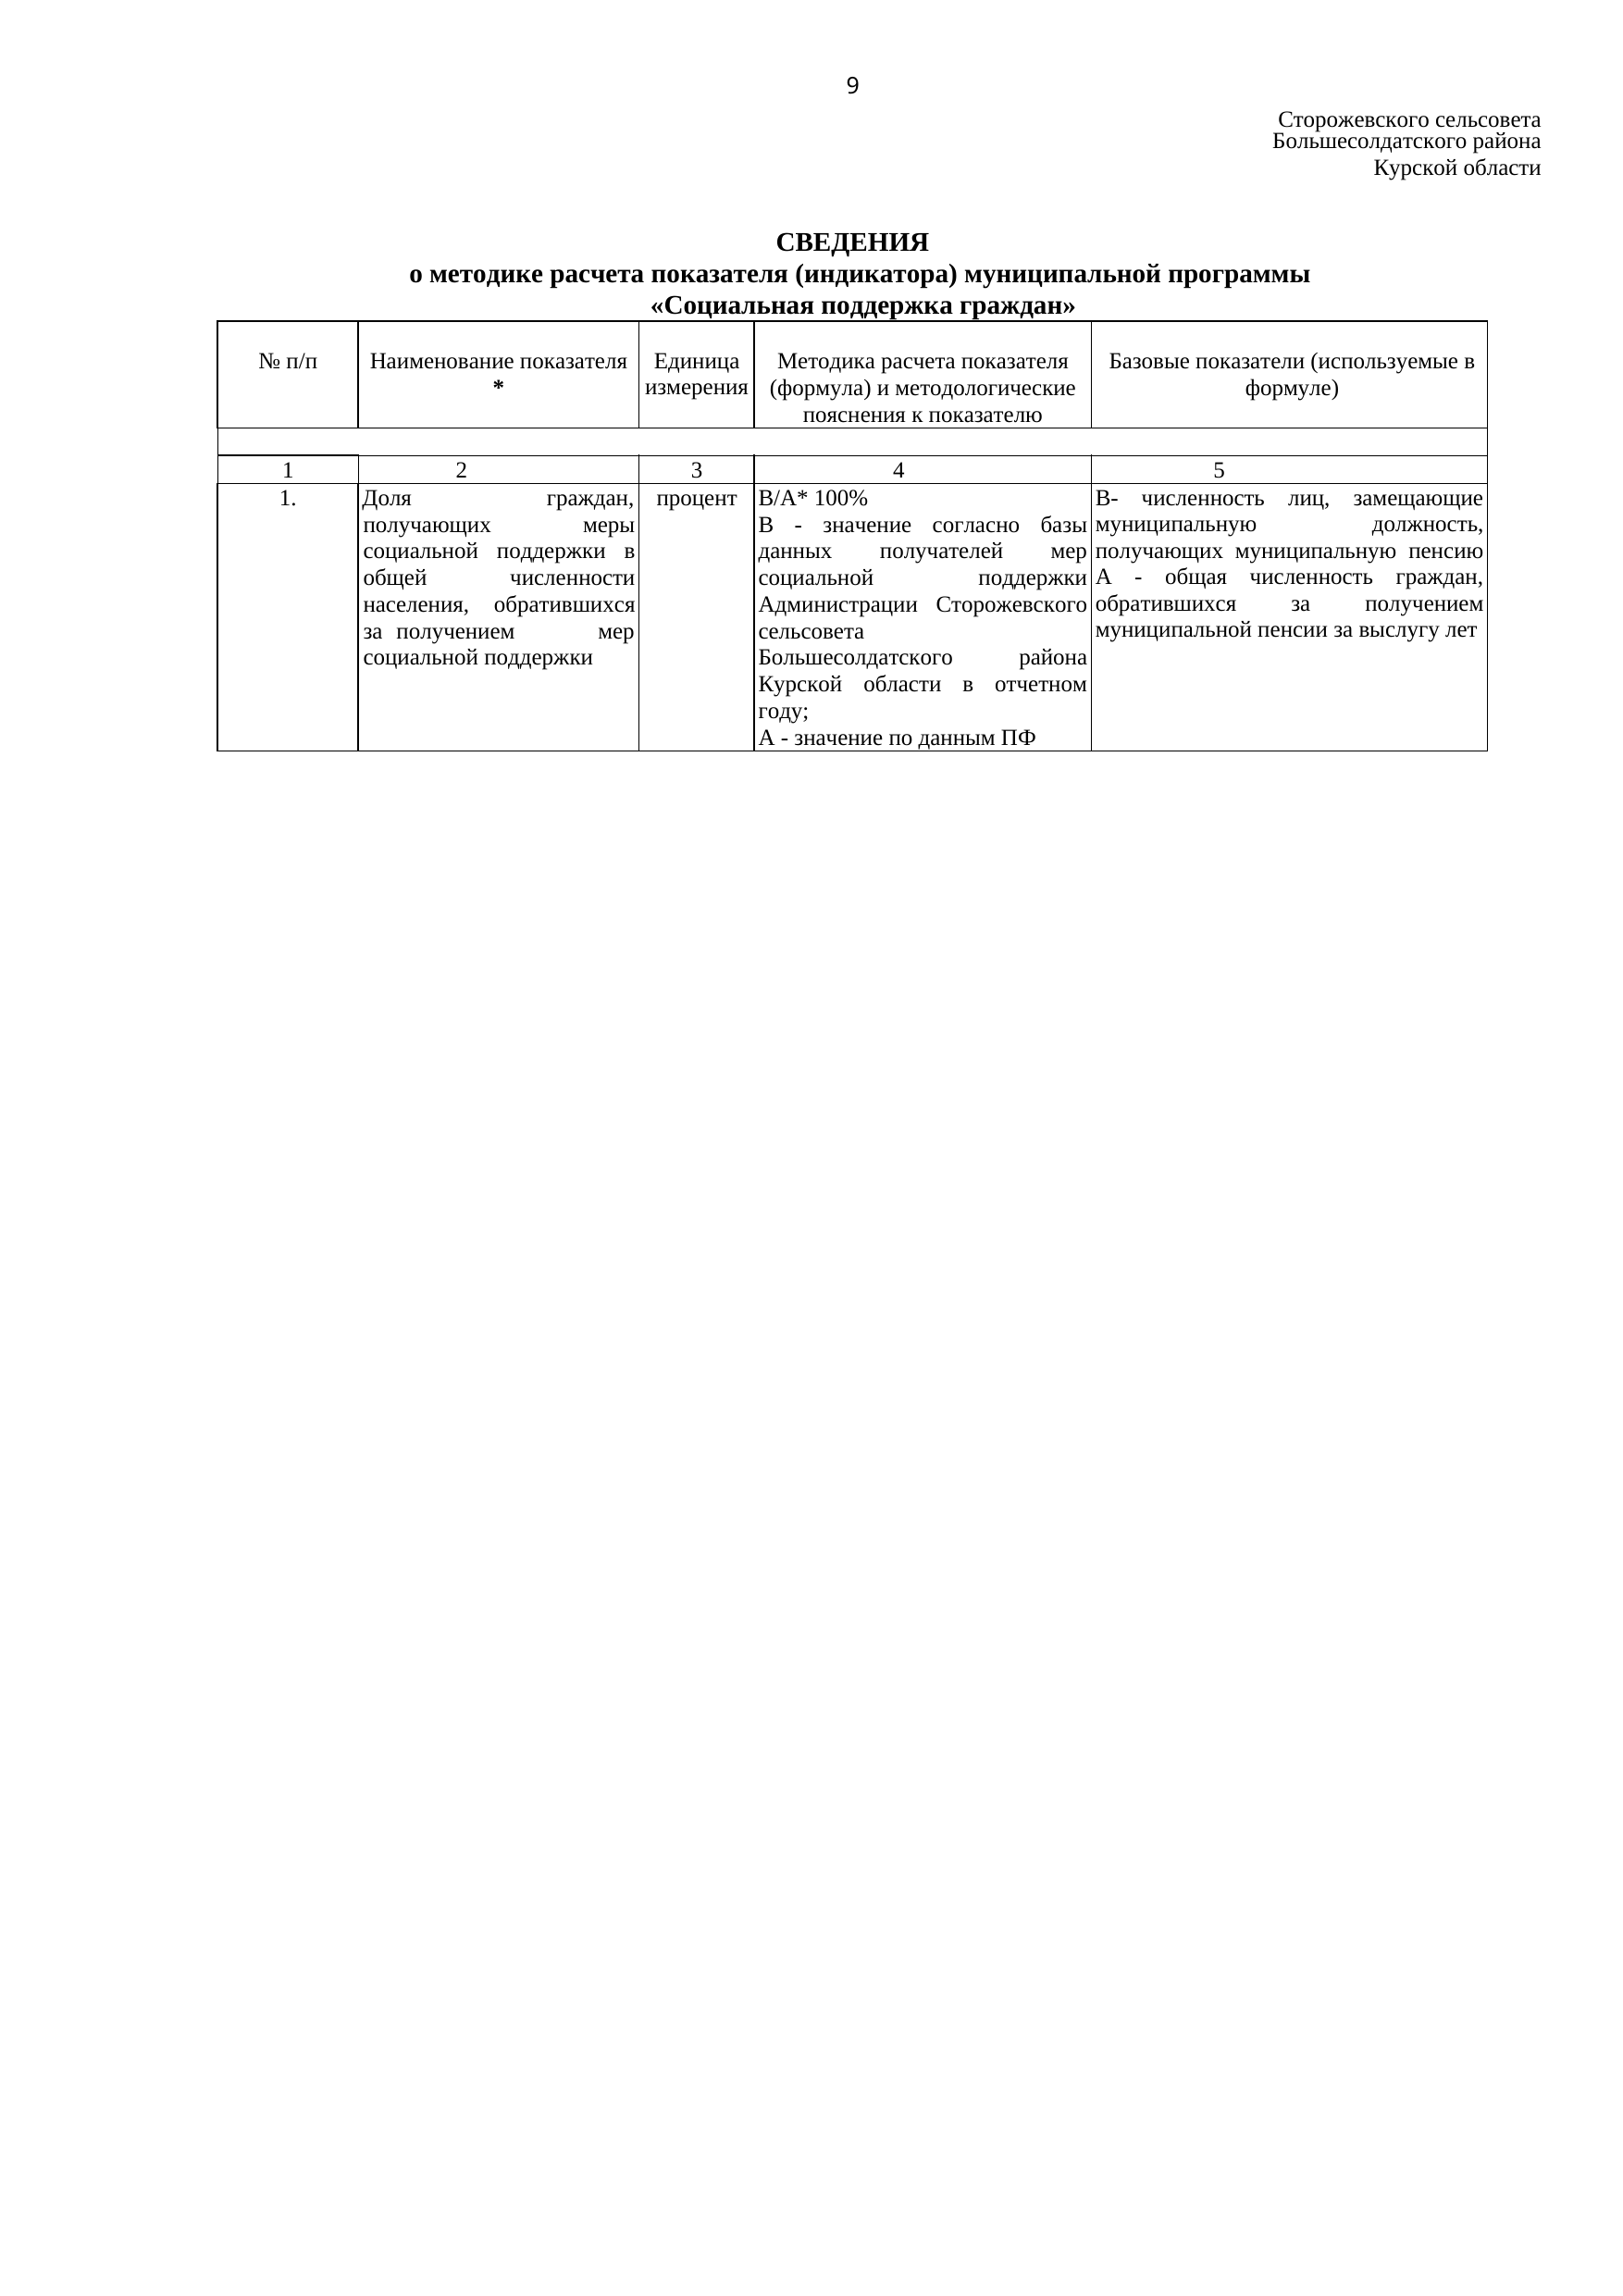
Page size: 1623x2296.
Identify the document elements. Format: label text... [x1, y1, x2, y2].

table_cell В/А* 100% В - значение согласно базы данных получателей мер социальной поддержки Администрации Сторожевского сельсовета Большесолдатского района Курской области в отчетном году; А - значение по данным ПФ [755, 484, 1091, 751]
table_cell 5 [1092, 456, 1487, 483]
table_cell 1 [218, 456, 358, 483]
table_header Единица измерения [639, 322, 753, 428]
table_cell 3 [639, 456, 753, 483]
table_cell процент [639, 484, 753, 751]
table_cell 1. [218, 484, 357, 751]
table_header Наименование показателя * [359, 322, 638, 428]
table_cell Доля граждан, получающих меры социальной поддержки в общей численности населения, обратившихся за получением мер социальной поддержки [359, 484, 638, 751]
table_cell В- численность лиц, замещающие муниципальную должность, получающих муниципальную пенсию А - общая численность граждан, обратившихся за получением муниципальной пенсии за выслугу лет [1092, 484, 1487, 751]
table_cell 2 [359, 456, 638, 483]
table_header Методика расчета показателя (формула) и методологические пояснения к показателю [755, 322, 1091, 428]
table_header № п/п [218, 322, 357, 428]
text о методике расчета показателя (индикатора) муниципальной программы [215, 258, 1490, 289]
text СВЕДЕНИЯ [164, 227, 1541, 257]
table_header Базовые показатели (используемые в формуле) [1092, 322, 1487, 428]
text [1080, 109, 1541, 154]
table_cell [218, 428, 1487, 454]
text Курской области [1080, 157, 1541, 180]
table_cell 4 [755, 456, 1091, 483]
text «Социальная поддержка граждан» [215, 290, 1490, 320]
